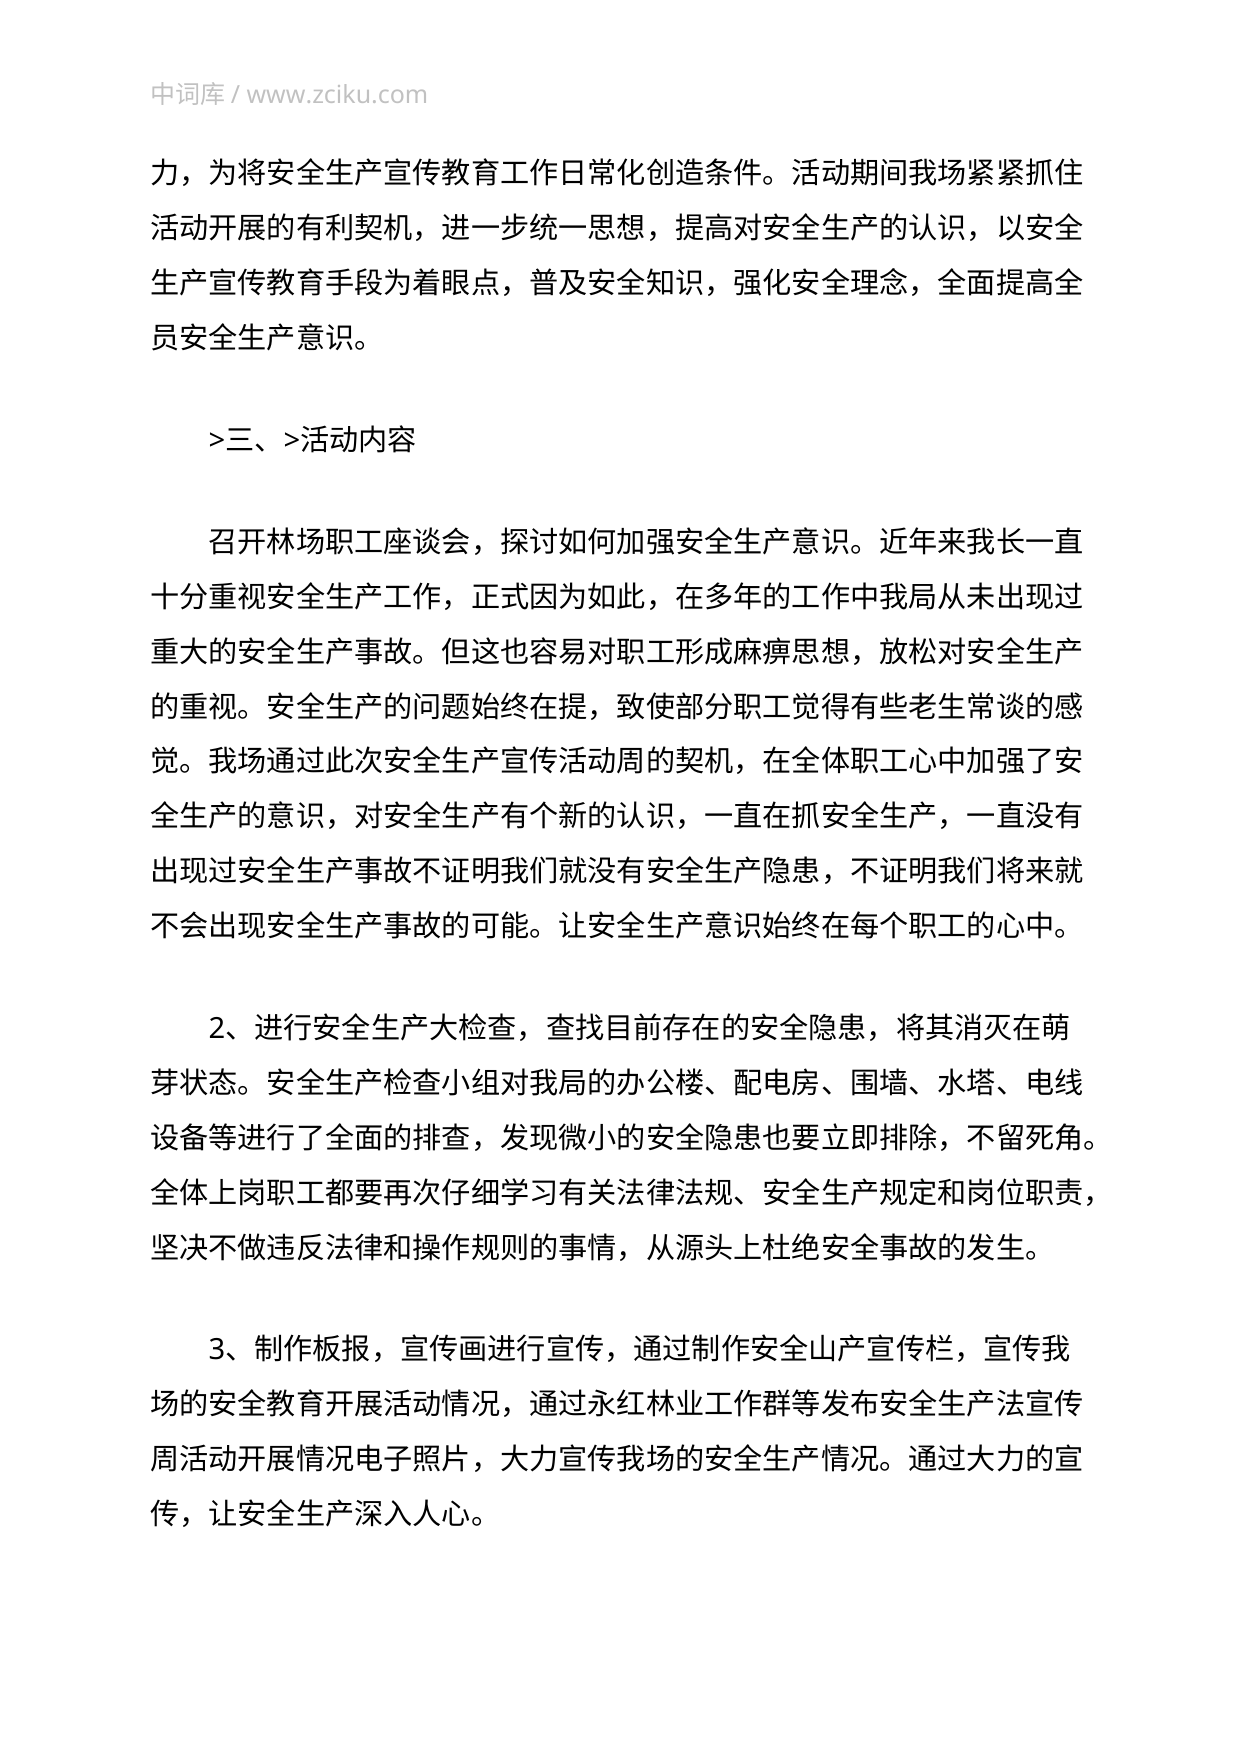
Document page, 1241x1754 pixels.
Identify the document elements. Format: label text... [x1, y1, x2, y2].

text 召开林场职工座谈会，探讨如何加强安全生产意识。近年来我长一直十分重视安全生产工作，正式因为如此，在多年的工作中我局从未出现过重大的安全生产事故。但这也容易对职工形成麻痹思想，放松对安全生产的重视。安全生产的问题始终在提，致使部分职工觉得有些老生常谈的感觉。我场通过此次安全生产宣传活动周的契机，在全体职工心中加强了安全生产的意识，对安全生产有个新的认识，一直在抓安全生产，一直没有出现过安全生产事故不证明我们就没有安全生产隐患，不证明我们将来就不会出现安全生产事故的可能。让安全生产意识始终在每个职工的心中。 [150, 518, 1090, 945]
text 3、制作板报，宣传画进行宣传，通过制作安全山产宣传栏，宣传我场的安全教育开展活动情况，通过永红林业工作群等发布安全生产法宣传周活动开展情况电子照片，大力宣传我场的安全生产情况。通过大力的宣传，让安全生产深入人心。 [150, 1326, 1090, 1533]
text 2、进行安全生产大检查，查找目前存在的安全隐患，将其消灭在萌芽状态。安全生产检查小组对我局的办公楼、配电房、围墙、水塔、电线设备等进行了全面的排查，发现微小的安全隐患也要立即排除，不留死角。全体上岗职工都要再次仔细学习有关法律法规、安全生产规定和岗位职责，坚决不做违反法律和操作规则的事情，从源头上杜绝安全事故的发生。 [150, 1004, 1090, 1266]
text >三、>活动内容 [150, 416, 1090, 459]
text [150, 150, 1090, 357]
